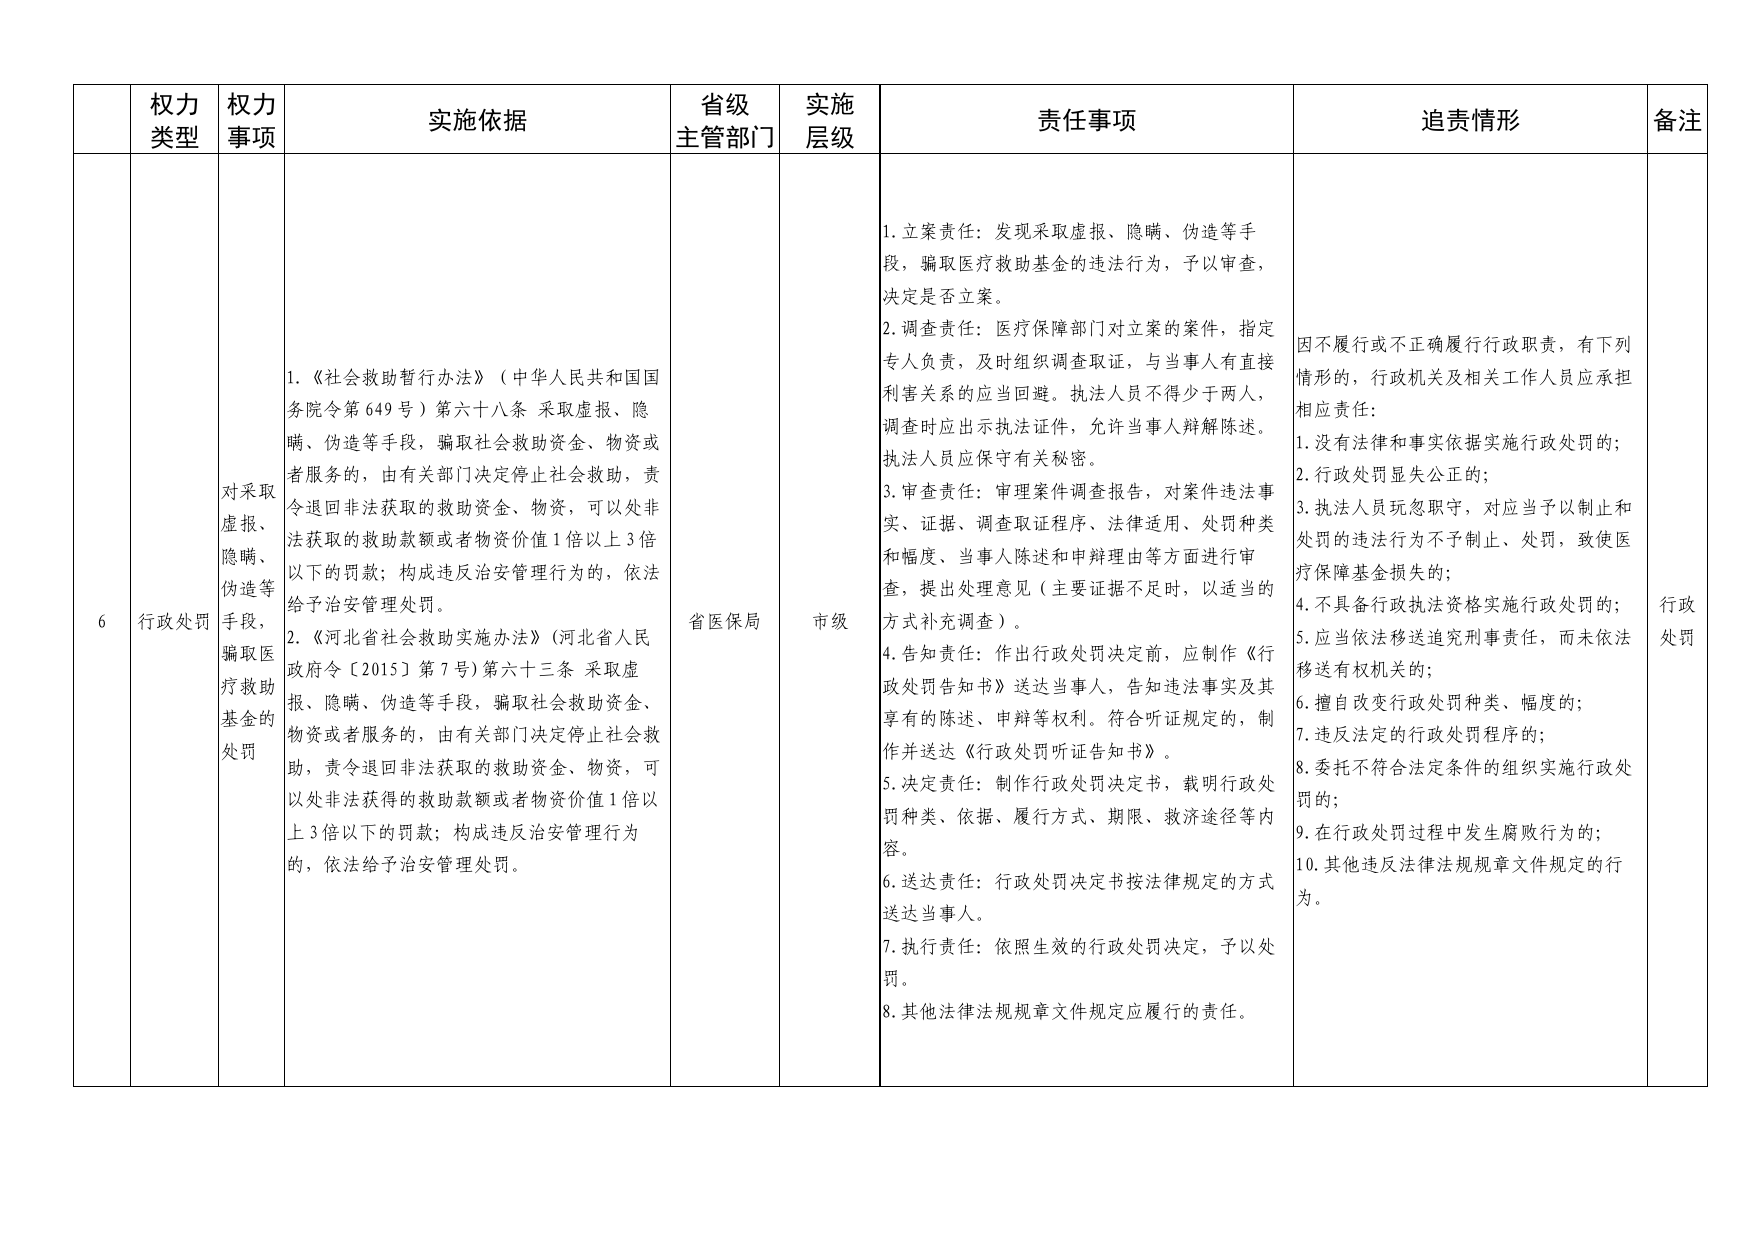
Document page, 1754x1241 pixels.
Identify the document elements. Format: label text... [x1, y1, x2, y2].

table_header 权力 类型 [131, 85, 218, 153]
table_header 实施 层级 [780, 85, 879, 153]
table_cell 1.《社会救助暂行办法》（中华人民共和国国务院令第649号）第六十八条 采取虚报、隐瞒、伪造等手段，骗取社会救助资金、物资或者服务的，由有关部门决定停止社会救助，责令退回非法获取的救助资金、物资，可以处非法获取的救助款额或者物资价值1倍以上3倍以下的罚款；构成违反治安管理行为的，依法给予治安管理处罚。 2.《河北省社会救助实施办法》(河北省人民政府令〔2015〕第7号)第六十三条 采取虚报、隐瞒、伪造等手段，骗取社会救助资金、物资或者服务的，由有关部门决定停止社会救助，责令退回非法获取的救助资金、物资，可以处非法获得的救助款额或者物资价值1倍以上3倍以下的罚款；构成违反治安管理行为的，依法给予治安管理处罚。 [285, 154, 670, 1086]
table_cell 行政处罚 [131, 154, 218, 1086]
table_cell 对采取虚报、隐瞒、伪造等手段，骗取医疗救助基金的处罚 [219, 154, 284, 1086]
table_header 实施依据 [285, 85, 670, 153]
table_cell 市级 [780, 154, 879, 1086]
table_header 省级 主管部门 [671, 85, 779, 153]
table_header 权力 事项 [219, 85, 284, 153]
table_header [74, 85, 130, 153]
table_header 备注 [1648, 85, 1707, 153]
table_cell 1.立案责任：发现采取虚报、隐瞒、伪造等手段，骗取医疗救助基金的违法行为，予以审查，决定是否立案。 2.调查责任：医疗保障部门对立案的案件，指定专人负责，及时组织调查取证，与当事人有直接利害关系的应当回避。执法人员不得少于两人，调查时应出示执法证件，允许当事人辩解陈述。执法人员应保守有关秘密。 3.审查责任：审理案件调查报告，对案件违法事实、证据、调查取证程序、法律适用、处罚种类和幅度、当事人陈述和申辩理由等方面进行审查，提出处理意见（主要证据不足时，以适当的方式补充调查）。 4.告知责任：作出行政处罚决定前，应制作《行政处罚告知书》送达当事人，告知违法事实及其享有的陈述、申辩等权利。符合听证规定的，制作并送达《行政处罚听证告知书》。 5.决定责任：制作行政处罚决定书，载明行政处罚种类、依据、履行方式、期限、救济途径等内容。 6.送达责任：行政处罚决定书按法律规定的方式送达当事人。 7.执行责任：依照生效的行政处罚决定，予以处罚。 8.其他法律法规规章文件规定应履行的责任。 [881, 154, 1293, 1086]
table_cell 省医保局 [671, 154, 779, 1086]
table_cell 6 [74, 154, 130, 1086]
table_header 追责情形 [1294, 85, 1647, 153]
table_cell 行政处罚 [1648, 154, 1707, 1086]
table_header 责任事项 [881, 85, 1293, 153]
